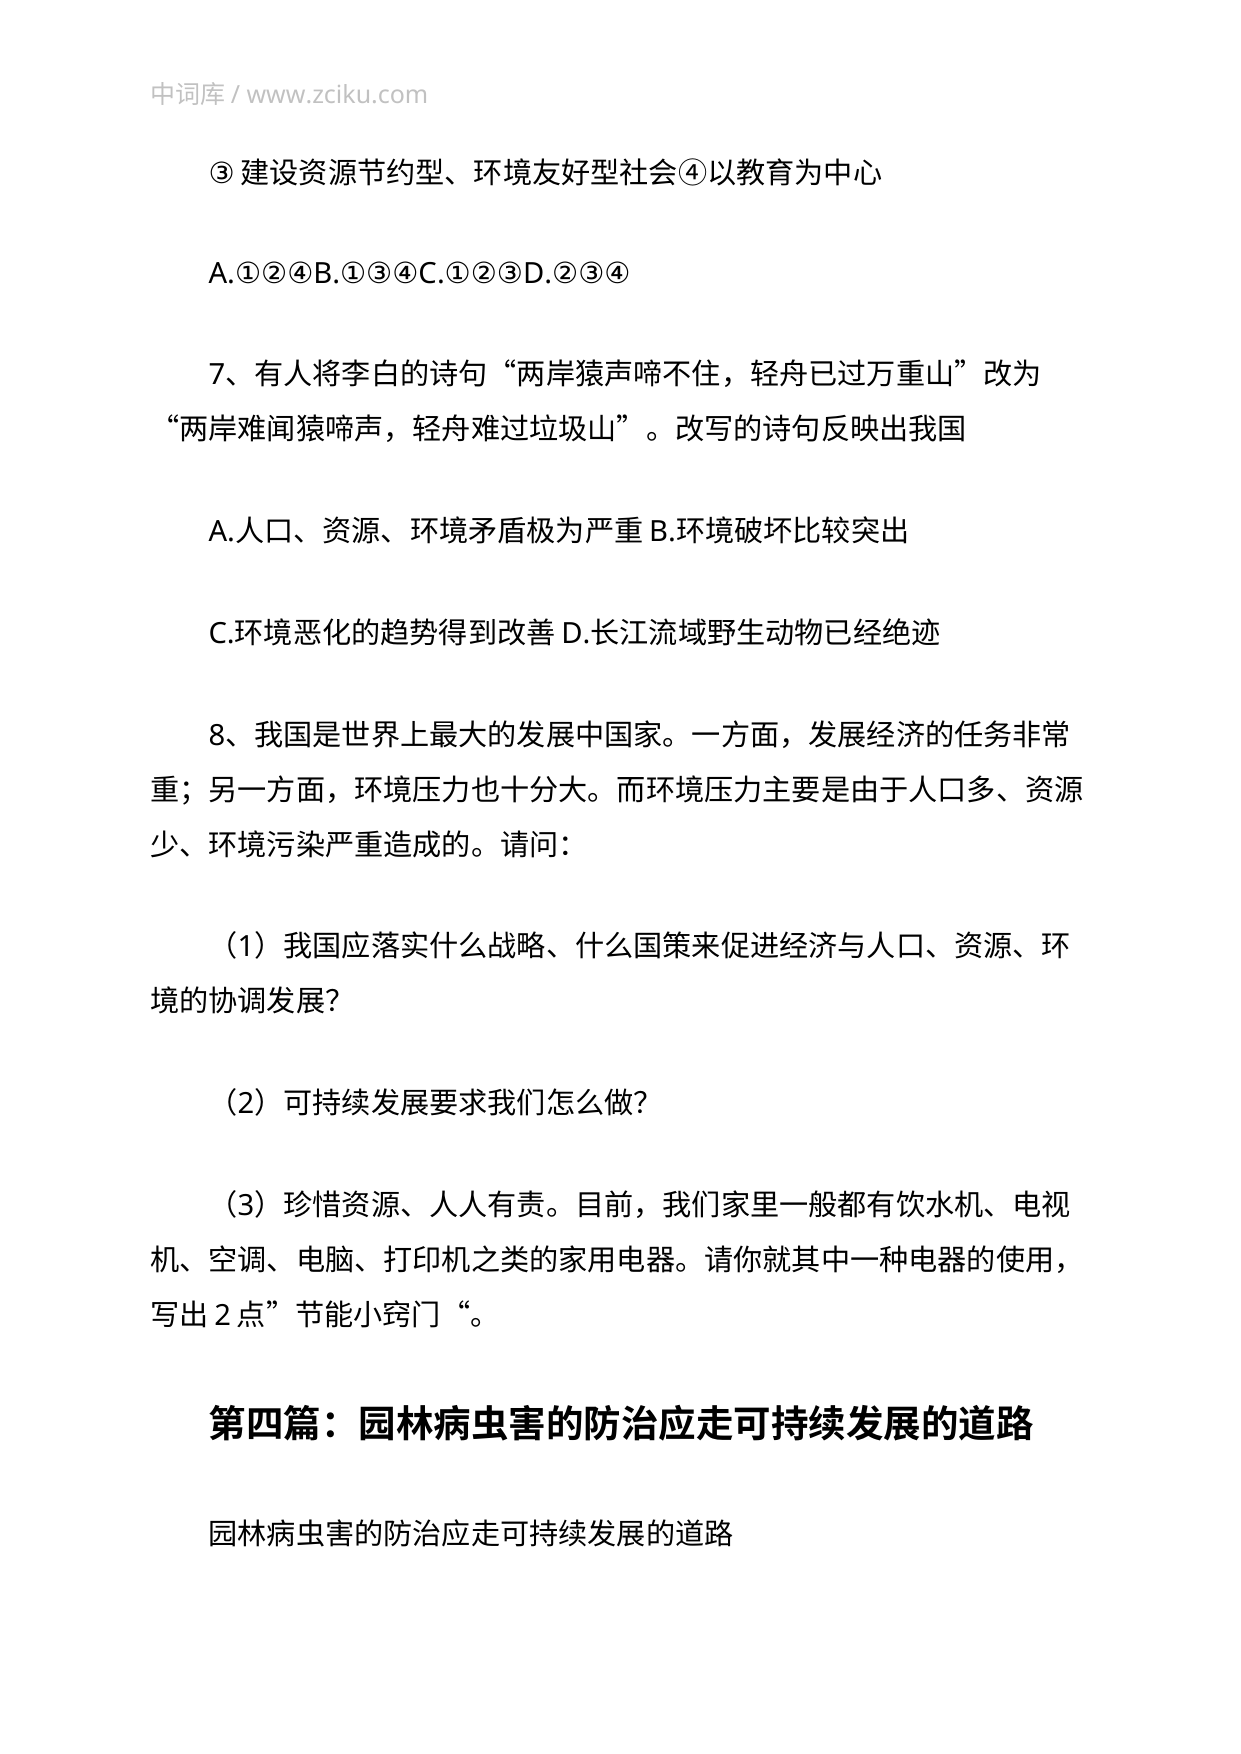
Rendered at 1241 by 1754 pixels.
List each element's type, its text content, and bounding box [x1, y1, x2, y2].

text ③建设资源节约型、环境友好型社会④以教育为中心 [150, 150, 1090, 192]
text A.人口、资源、环境矛盾极为严重B.环境破坏比较突出 [150, 507, 1090, 549]
text （2）可持续发展要求我们怎么做？ [150, 1079, 1090, 1122]
text （3）珍惜资源、人人有责。目前，我们家里一般都有饮水机、电视机、空调、电脑、打印机之类的家用电器。请你就其中一种电器的使用，写出2点”节能小窍门“。 [150, 1182, 1090, 1334]
text C.环境恶化的趋势得到改善D.长江流域野生动物已经绝迹 [150, 609, 1090, 652]
text 8、我国是世界上最大的发展中国家。一方面，发展经济的任务非常重；另一方面，环境压力也十分大。而环境压力主要是由于人口多、资源少、环境污染严重造成的。请问： [150, 711, 1090, 863]
text 第四篇：园林病虫害的防治应走可持续发展的道路 [150, 1393, 1090, 1448]
text 7、有人将李白的诗句“两岸猿声啼不住，轻舟已过万重山”改为“两岸难闻猿啼声，轻舟难过垃圾山”。改写的诗句反映出我国 [150, 350, 1090, 448]
text A.①②④B.①③④C.①②③D.②③④ [150, 252, 1090, 292]
text 园林病虫害的防治应走可持续发展的道路 [150, 1511, 1090, 1553]
text （1）我国应落实什么战略、什么国策来促进经济与人口、资源、环境的协调发展？ [150, 923, 1090, 1020]
